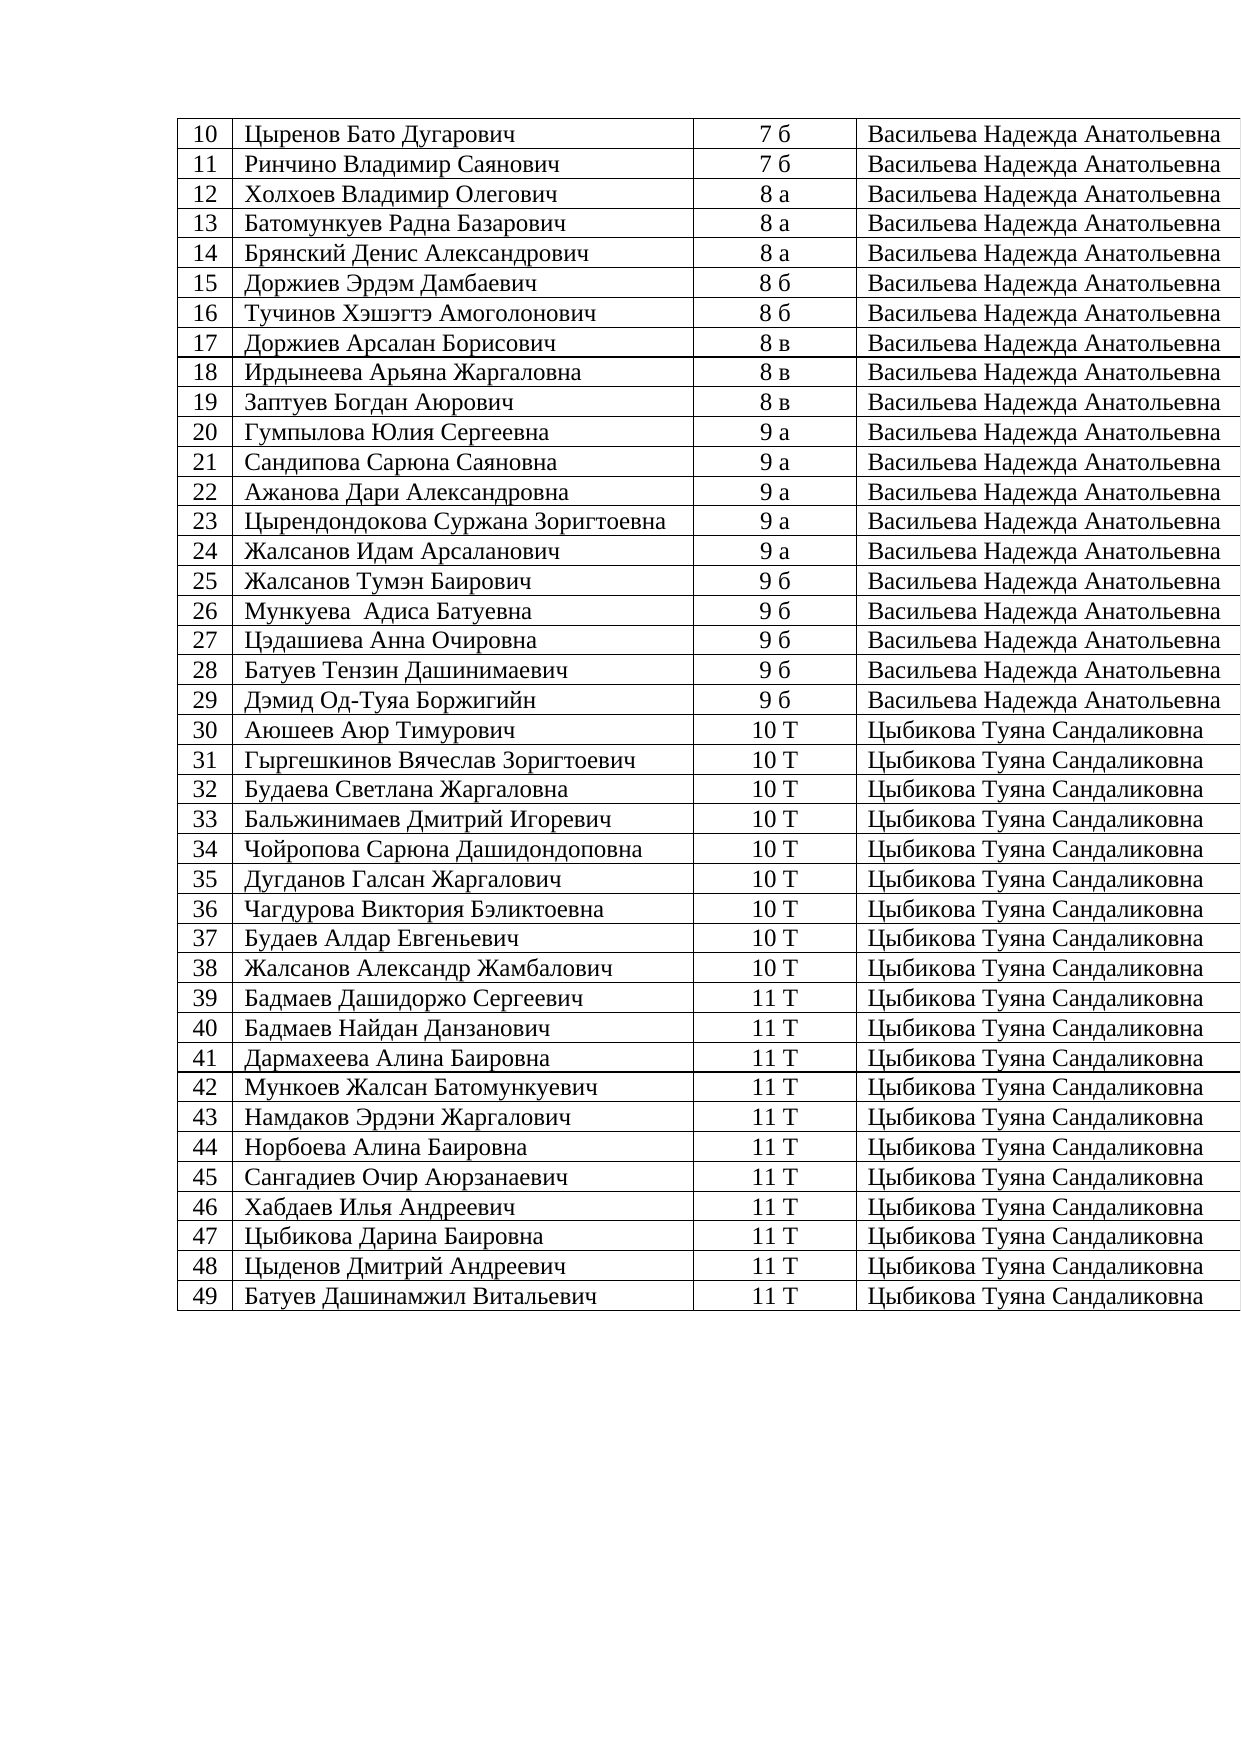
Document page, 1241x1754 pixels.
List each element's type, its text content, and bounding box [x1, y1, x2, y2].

table_cell 8 в [694, 328, 856, 356]
table_cell Батуев Тензин Дашинимаевич [233, 655, 693, 684]
table_cell 9 б [694, 566, 856, 595]
table_cell 9 б [694, 626, 856, 654]
table_cell Норбоева Алина Баировна [233, 1132, 693, 1161]
table_cell 8 б [694, 298, 856, 327]
table_cell Васильева Надежда Анатольевна [857, 417, 1240, 446]
table_cell 34 [178, 834, 232, 863]
table_cell 9 а [694, 477, 856, 505]
table_cell 11 Т [694, 1251, 856, 1280]
table_cell 37 [178, 924, 232, 952]
table_cell 9 б [694, 655, 856, 684]
table_cell 22 [178, 477, 232, 505]
table_cell 17 [178, 328, 232, 356]
table_cell Цыбикова Туяна Сандаликовна [857, 1221, 1240, 1250]
table_cell Цыбикова Туяна Сандаликовна [857, 1251, 1240, 1280]
table_cell 47 [178, 1221, 232, 1250]
table_cell 8 б [694, 268, 856, 297]
table_cell Мункуева Адиса Батуевна [233, 596, 693, 624]
table_cell Цыбикова Туяна Сандаликовна [857, 834, 1240, 863]
table_cell 21 [178, 447, 232, 476]
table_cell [857, 119, 1240, 148]
table_cell Цыбикова Туяна Сандаликовна [857, 1073, 1240, 1101]
table_cell 31 [178, 745, 232, 773]
table_cell Ирдынеева Арьяна Жаргаловна [233, 358, 693, 386]
table_cell 46 [178, 1192, 232, 1220]
table_cell 9 б [694, 596, 856, 624]
table_cell 29 [178, 685, 232, 714]
table_cell Намдаков Эрдэни Жаргалович [233, 1102, 693, 1131]
table_cell Васильева Надежда Анатольевна [857, 149, 1240, 178]
table_cell 12 [178, 179, 232, 207]
table_cell 42 [178, 1073, 232, 1101]
table_cell Холхоев Владимир Олегович [233, 179, 693, 207]
table_cell Васильева Надежда Анатольевна [857, 358, 1240, 386]
table_cell Чойропова Сарюна Дашидондоповна [233, 834, 693, 863]
table_cell 20 [178, 417, 232, 446]
table_cell 9 а [694, 506, 856, 535]
table_cell Дугданов Галсан Жаргалович [233, 864, 693, 893]
table_cell Васильева Надежда Анатольевна [857, 685, 1240, 714]
table_cell 11 Т [694, 1073, 856, 1101]
table_cell 33 [178, 804, 232, 833]
table_cell Цыбикова Туяна Сандаликовна [857, 924, 1240, 952]
table_cell Жалсанов Идам Арсаланович [233, 536, 693, 565]
table_cell Гумпылова Юлия Сергеевна [233, 417, 693, 446]
table_cell 9 а [694, 447, 856, 476]
table_cell 49 [178, 1281, 232, 1310]
table_cell 10 Т [694, 715, 856, 744]
table_cell 27 [178, 626, 232, 654]
table_cell Мункоев Жалсан Батомункуевич [233, 1073, 693, 1101]
table_cell Цыбикова Туяна Сандаликовна [857, 745, 1240, 773]
table_cell Бадмаев Найдан Данзанович [233, 1013, 693, 1042]
table_cell Будаев Алдар Евгеньевич [233, 924, 693, 952]
table_cell 13 [178, 209, 232, 237]
table_cell Васильева Надежда Анатольевна [857, 447, 1240, 476]
table_cell 8 а [694, 179, 856, 207]
table_cell Аюшеев Аюр Тимурович [233, 715, 693, 744]
table_cell Заптуев Богдан Аюрович [233, 387, 693, 416]
table_cell Васильева Надежда Анатольевна [857, 655, 1240, 684]
table_cell Цыбикова Туяна Сандаликовна [857, 1132, 1240, 1161]
table_cell Жалсанов Тумэн Баирович [233, 566, 693, 595]
table_cell Васильева Надежда Анатольевна [857, 387, 1240, 416]
table_cell 7 б [694, 119, 856, 148]
table_cell Дармахеева Алина Баировна [233, 1043, 693, 1071]
table_cell Хабдаев Илья Андреевич [233, 1192, 693, 1220]
table_cell 8 а [694, 209, 856, 237]
table_cell 10 Т [694, 775, 856, 803]
table_cell Батомункуев Радна Базарович [233, 209, 693, 237]
table_cell Ринчино Владимир Саянович [233, 149, 693, 178]
table_cell Васильева Надежда Анатольевна [857, 596, 1240, 624]
table_cell 10 Т [694, 834, 856, 863]
table_cell Цырендондокова Суржана Зоригтоевна [233, 506, 693, 535]
table_cell Васильева Надежда Анатольевна [857, 209, 1240, 237]
table_cell Васильева Надежда Анатольевна [857, 566, 1240, 595]
table_cell Цыбикова Туяна Сандаликовна [857, 1013, 1240, 1042]
table_cell 11 Т [694, 983, 856, 1012]
table_cell 11 Т [694, 1192, 856, 1220]
table_cell Дэмид Од-Туяа Боржигийн [233, 685, 693, 714]
table_cell 40 [178, 1013, 232, 1042]
table_cell Цыбикова Туяна Сандаликовна [857, 1192, 1240, 1220]
table_cell 10 Т [694, 864, 856, 893]
table_cell Батуев Дашинамжил Витальевич [233, 1281, 693, 1310]
table_cell Ажанова Дари Александровна [233, 477, 693, 505]
table_cell Васильева Надежда Анатольевна [857, 477, 1240, 505]
table_cell Цыбикова Туяна Сандаликовна [857, 1102, 1240, 1131]
table_cell 10 Т [694, 924, 856, 952]
table_cell 7 б [694, 149, 856, 178]
table_cell Жалсанов Александр Жамбалович [233, 953, 693, 982]
table_cell 26 [178, 596, 232, 624]
table_cell Цыбикова Туяна Сандаликовна [857, 804, 1240, 833]
table_cell Доржиев Эрдэм Дамбаевич [233, 268, 693, 297]
table_cell 11 [178, 149, 232, 178]
table_cell Васильева Надежда Анатольевна [857, 238, 1240, 267]
table_cell 10 Т [694, 804, 856, 833]
table_cell 28 [178, 655, 232, 684]
table_cell Цыбикова Туяна Сандаликовна [857, 953, 1240, 982]
table_cell 32 [178, 775, 232, 803]
table_cell Цыренов Бато Дугарович [233, 119, 693, 148]
table_cell 8 в [694, 387, 856, 416]
table_cell Васильева Надежда Анатольевна [857, 536, 1240, 565]
table_cell Цэдашиева Анна Очировна [233, 626, 693, 654]
table_cell 24 [178, 536, 232, 565]
table_cell Васильева Надежда Анатольевна [857, 328, 1240, 356]
table_cell 25 [178, 566, 232, 595]
table_cell Гыргешкинов Вячеслав Зоригтоевич [233, 745, 693, 773]
table_cell 43 [178, 1102, 232, 1131]
table_cell Цыбикова Туяна Сандаликовна [857, 983, 1240, 1012]
table_cell 30 [178, 715, 232, 744]
table_cell 10 Т [694, 953, 856, 982]
table_cell 11 Т [694, 1102, 856, 1131]
table_cell 9 б [694, 685, 856, 714]
table_cell 11 Т [694, 1043, 856, 1071]
table_cell Цыбикова Туяна Сандаликовна [857, 775, 1240, 803]
table_cell Цыбикова Туяна Сандаликовна [857, 1162, 1240, 1191]
table_cell 15 [178, 268, 232, 297]
table_cell Цыбикова Туяна Сандаликовна [857, 894, 1240, 922]
table_cell Сандипова Сарюна Саяновна [233, 447, 693, 476]
table_cell 35 [178, 864, 232, 893]
table_cell Васильева Надежда Анатольевна [857, 506, 1240, 535]
table_cell 19 [178, 387, 232, 416]
table_cell Васильева Надежда Анатольевна [857, 268, 1240, 297]
table_cell 38 [178, 953, 232, 982]
table_cell 23 [178, 506, 232, 535]
table_cell Васильева Надежда Анатольевна [857, 626, 1240, 654]
table_cell 11 Т [694, 1221, 856, 1250]
table_cell 10 Т [694, 894, 856, 922]
table_cell 39 [178, 983, 232, 1012]
table_cell Сангадиев Очир Аюрзанаевич [233, 1162, 693, 1191]
table_cell Цыбикова Туяна Сандаликовна [857, 864, 1240, 893]
table_cell 41 [178, 1043, 232, 1071]
table_cell Васильева Надежда Анатольевна [857, 179, 1240, 207]
table_cell Цыбикова Дарина Баировна [233, 1221, 693, 1250]
table_cell Цыбикова Туяна Сандаликовна [857, 1043, 1240, 1071]
table_cell 11 Т [694, 1162, 856, 1191]
table_cell 48 [178, 1251, 232, 1280]
table_cell 14 [178, 238, 232, 267]
table_cell Брянский Денис Александрович [233, 238, 693, 267]
table_cell 9 а [694, 536, 856, 565]
table_cell 18 [178, 358, 232, 386]
table_cell 10 Т [694, 745, 856, 773]
table_cell Цыбикова Туяна Сандаликовна [857, 715, 1240, 744]
table_cell 45 [178, 1162, 232, 1191]
table_cell Бальжинимаев Дмитрий Игоревич [233, 804, 693, 833]
table_cell Цыбикова Туяна Сандаликовна [857, 1281, 1240, 1310]
table_cell 11 Т [694, 1281, 856, 1310]
table_cell 11 Т [694, 1013, 856, 1042]
table_cell Тучинов Хэшэгтэ Амоголонович [233, 298, 693, 327]
table_cell 16 [178, 298, 232, 327]
table_cell 8 в [694, 358, 856, 386]
table_cell 10 [178, 119, 232, 148]
table_cell Бадмаев Дашидоржо Сергеевич [233, 983, 693, 1012]
table_cell 44 [178, 1132, 232, 1161]
table_cell Чагдурова Виктория Бэликтоевна [233, 894, 693, 922]
table_cell 9 а [694, 417, 856, 446]
table_cell Васильева Надежда Анатольевна [857, 298, 1240, 327]
table_cell Цыденов Дмитрий Андреевич [233, 1251, 693, 1280]
table_cell Будаева Светлана Жаргаловна [233, 775, 693, 803]
table_cell 11 Т [694, 1132, 856, 1161]
table_cell Доржиев Арсалан Борисович [233, 328, 693, 356]
table_cell 36 [178, 894, 232, 922]
table_cell 8 а [694, 238, 856, 267]
